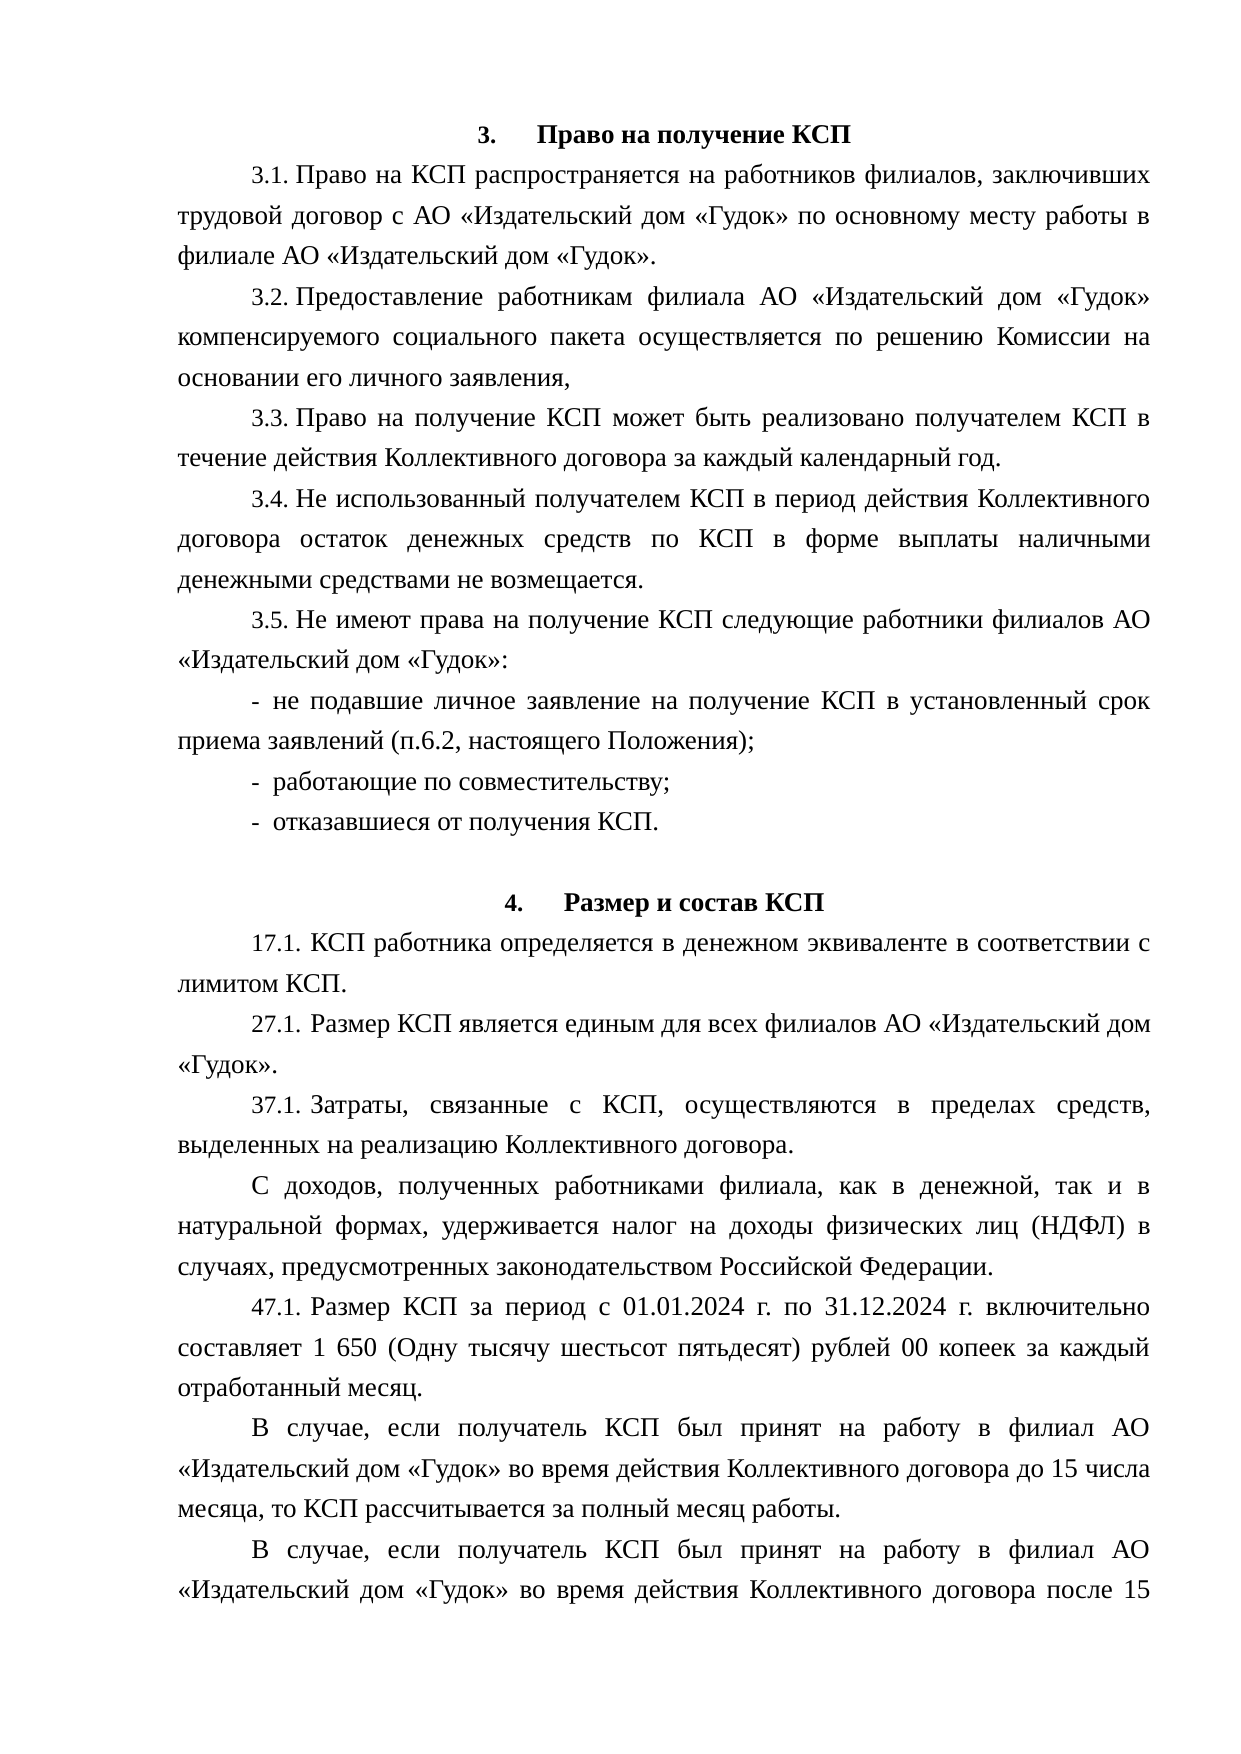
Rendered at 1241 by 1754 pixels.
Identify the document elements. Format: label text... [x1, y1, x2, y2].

list КСП работника определяется в денежном эквиваленте в соответствии с лимитом КСП. [177, 926, 1152, 998]
list Право на получение КСП [177, 118, 1152, 149]
list Право на получение КСП может быть реализовано получателем КСП в течение действия Коллективного договора за каждый календарный год. [177, 401, 1152, 473]
list не подавшие личное заявление на получение КСП в установленный срок приема заявлений (п.6.2, настоящего Положения); [177, 684, 1152, 756]
list Размер КСП является единым для всех филиалов АО «Издательский дом «Гудок». [177, 1007, 1152, 1079]
list Не имеют права на получение КСП следующие работники филиалов АО «Издательский дом «Гудок»: [177, 603, 1152, 675]
list работающие по совместительству; [177, 765, 1152, 796]
list Право на КСП распространяется на работников филиалов, заключивших трудовой договор с АО «Издательский дом «Гудок» по основному месту работы в филиале АО «Издательский дом «Гудок». [177, 158, 1152, 271]
text В случае, если получатель КСП был принят на работу в филиал АО «Издательский дом «Гудок» во время действия Коллективного договора до 15 числа месяца, то КСП рассчитывается за полный месяц работы. [177, 1411, 1152, 1523]
text С доходов, полученных работниками филиала, как в денежной, так и в натуральной формах, удерживается налог на доходы физических лиц (НДФЛ) в случаях, предусмотренных законодательством Российской Федерации. [177, 1169, 1152, 1281]
list Размер и состав КСП [177, 886, 1152, 917]
list Затраты, связанные с КСП, осуществляются в пределах средств, выделенных на реализацию Коллективного договора. [177, 1088, 1152, 1160]
list Размер КСП за период с 01.01.2024 г. по 31.12.2024 г. включительно составляет 1 650 (Одну тысячу шестьсот пятьдесят) рублей 00 копеек за каждый отработанный месяц. [177, 1290, 1152, 1402]
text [177, 1533, 1152, 1604]
list отказавшиеся от получения КСП. [177, 805, 1152, 836]
list Предоставление работникам филиала АО «Издательский дом «Гудок» компенсируемого социального пакета осуществляется по решению Комиссии на основании его личного заявления, [177, 280, 1152, 392]
list Не использованный получателем КСП в период действия Коллективного договора остаток денежных средств по КСП в форме выплаты наличными денежными средствами не возмещается. [177, 482, 1152, 594]
